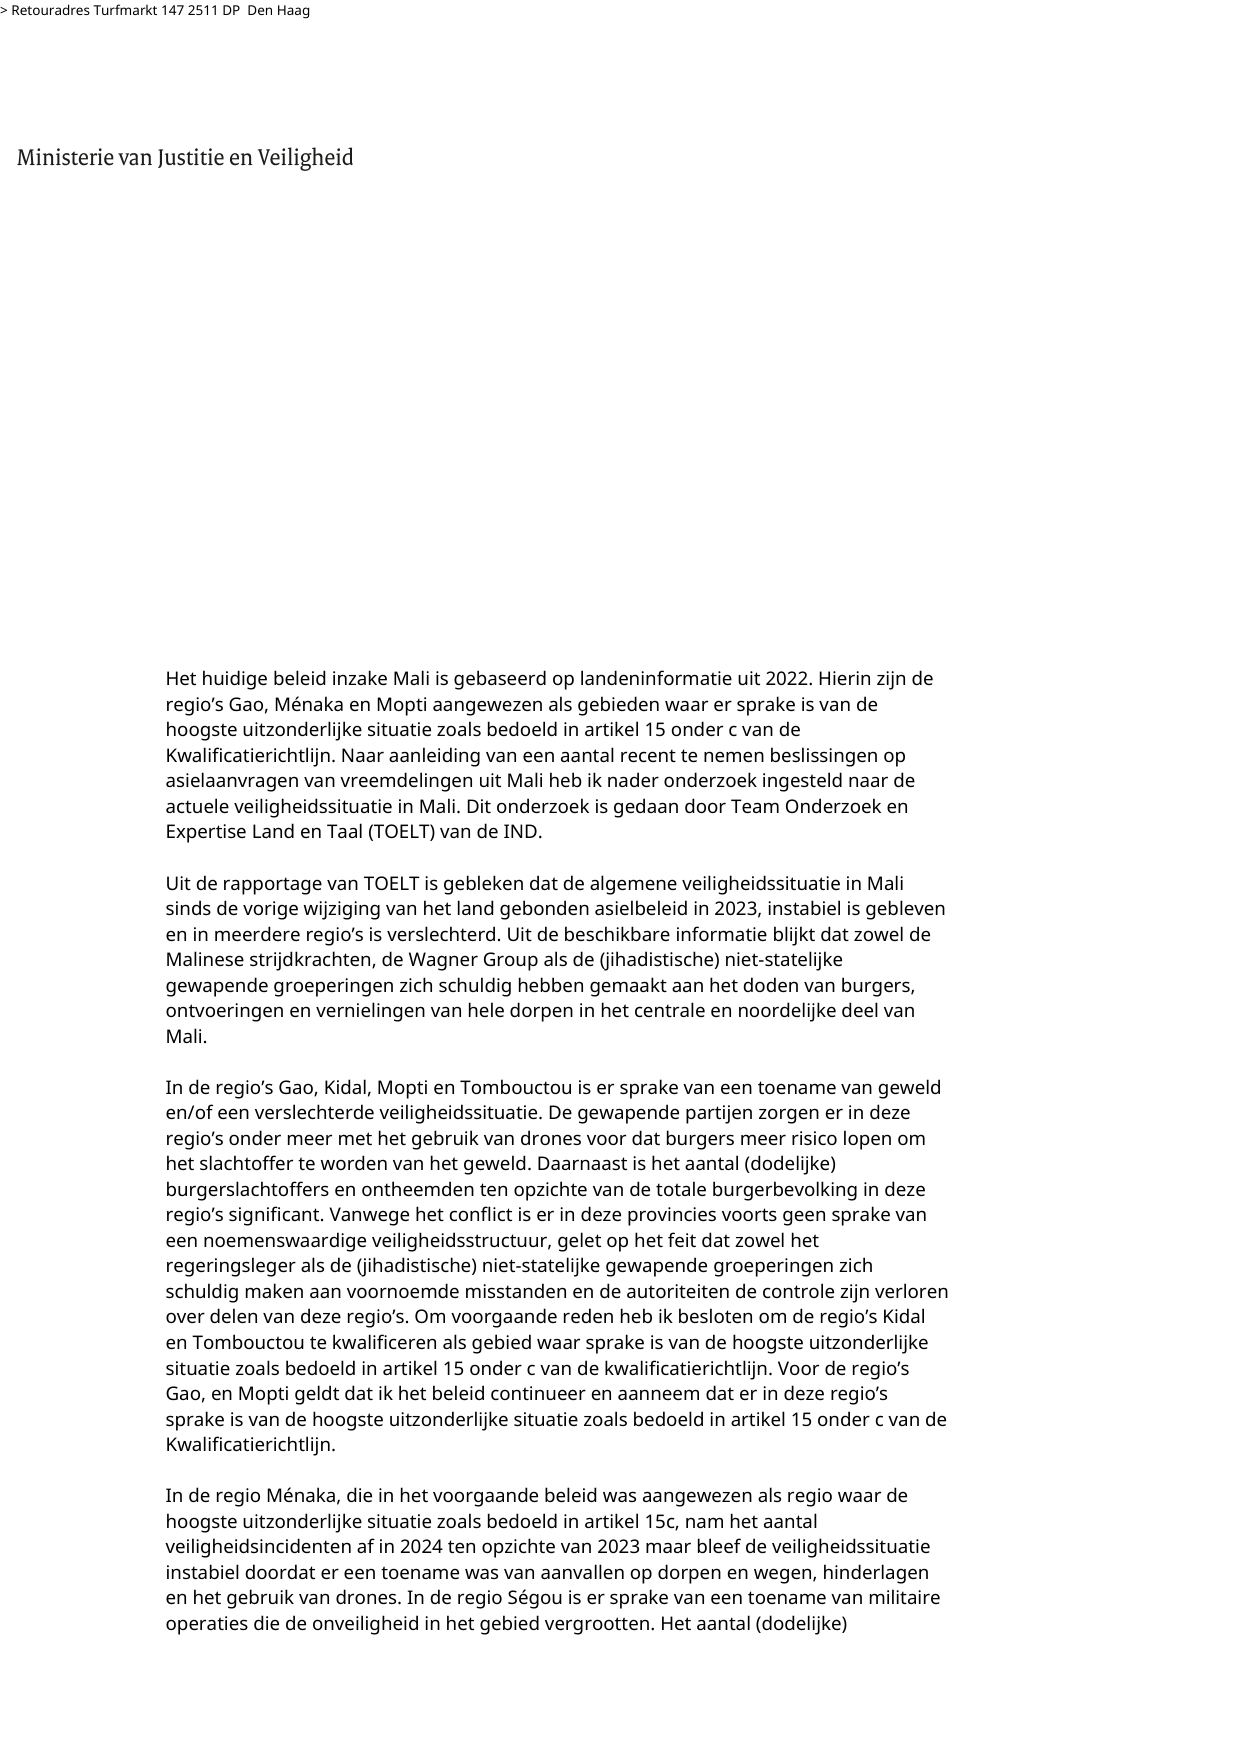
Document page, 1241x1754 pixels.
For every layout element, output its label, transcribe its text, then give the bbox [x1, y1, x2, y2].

text In de regio’s Gao, Kidal, Mopti en Tombouctou is er sprake van een toename van geweld en/of een verslechterde veiligheidssituatie. De gewapende partijen zorgen er in deze regio’s onder meer met het gebruik van drones voor dat burgers meer risico lopen om het slachtoffer te worden van het geweld. Daarnaast is het aantal (dodelijke) burgerslachtoffers en ontheemden ten opzichte van de totale burgerbevolking in deze regio’s significant. Vanwege het conflict is er in deze provincies voorts geen sprake van een noemenswaardige veiligheidsstructuur, gelet op het feit dat zowel het regeringsleger als de (jihadistische) niet-statelijke gewapende groeperingen zich schuldig maken aan voornoemde misstanden en de autoriteiten de controle zijn verloren over delen van deze regio’s. Om voorgaande reden heb ik besloten om de regio’s Kidal en Tombouctou te kwalificeren als gebied waar sprake is van de hoogste uitzonderlijke situatie zoals bedoeld in artikel 15 onder c van de kwalificatierichtlijn. Voor de regio’s Gao, en Mopti geldt dat ik het beleid continueer en aanneem dat er in deze regio’s sprake is van de hoogste uitzonderlijke situatie zoals bedoeld in artikel 15 onder c van de Kwalificatierichtlijn. [165, 1074, 951, 1457]
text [165, 1482, 951, 1636]
text Uit de rapportage van TOELT is gebleken dat de algemene veiligheidssituatie in Mali sinds de vorige wijziging van het land gebonden asielbeleid in 2023, instabiel is gebleven en in meerdere regio’s is verslechterd. Uit de beschikbare informatie blijkt dat zowel de Malinese strijdkrachten, de Wagner Group als de (jihadistische) niet-statelijke gewapende groeperingen zich schuldig hebben gemaakt aan het doden van burgers, ontvoeringen en vernielingen van hele dorpen in het centrale en noordelijke deel van Mali. [165, 870, 951, 1048]
text Het huidige beleid inzake Mali is gebaseerd op landeninformatie uit 2022. Hierin zijn de regio’s Gao, Ménaka en Mopti aangewezen als gebieden waar er sprake is van de hoogste uitzonderlijke situatie zoals bedoeld in artikel 15 onder c van de Kwalificatierichtlijn. Naar aanleiding van een aantal recent te nemen beslissingen op asielaanvragen van vreemdelingen uit Mali heb ik nader onderzoek ingesteld naar de actuele veiligheidssituatie in Mali. Dit onderzoek is gedaan door Team Onderzoek en Expertise Land en Taal (TOELT) van de IND. [165, 666, 951, 844]
picture [0, 0, 384, 260]
